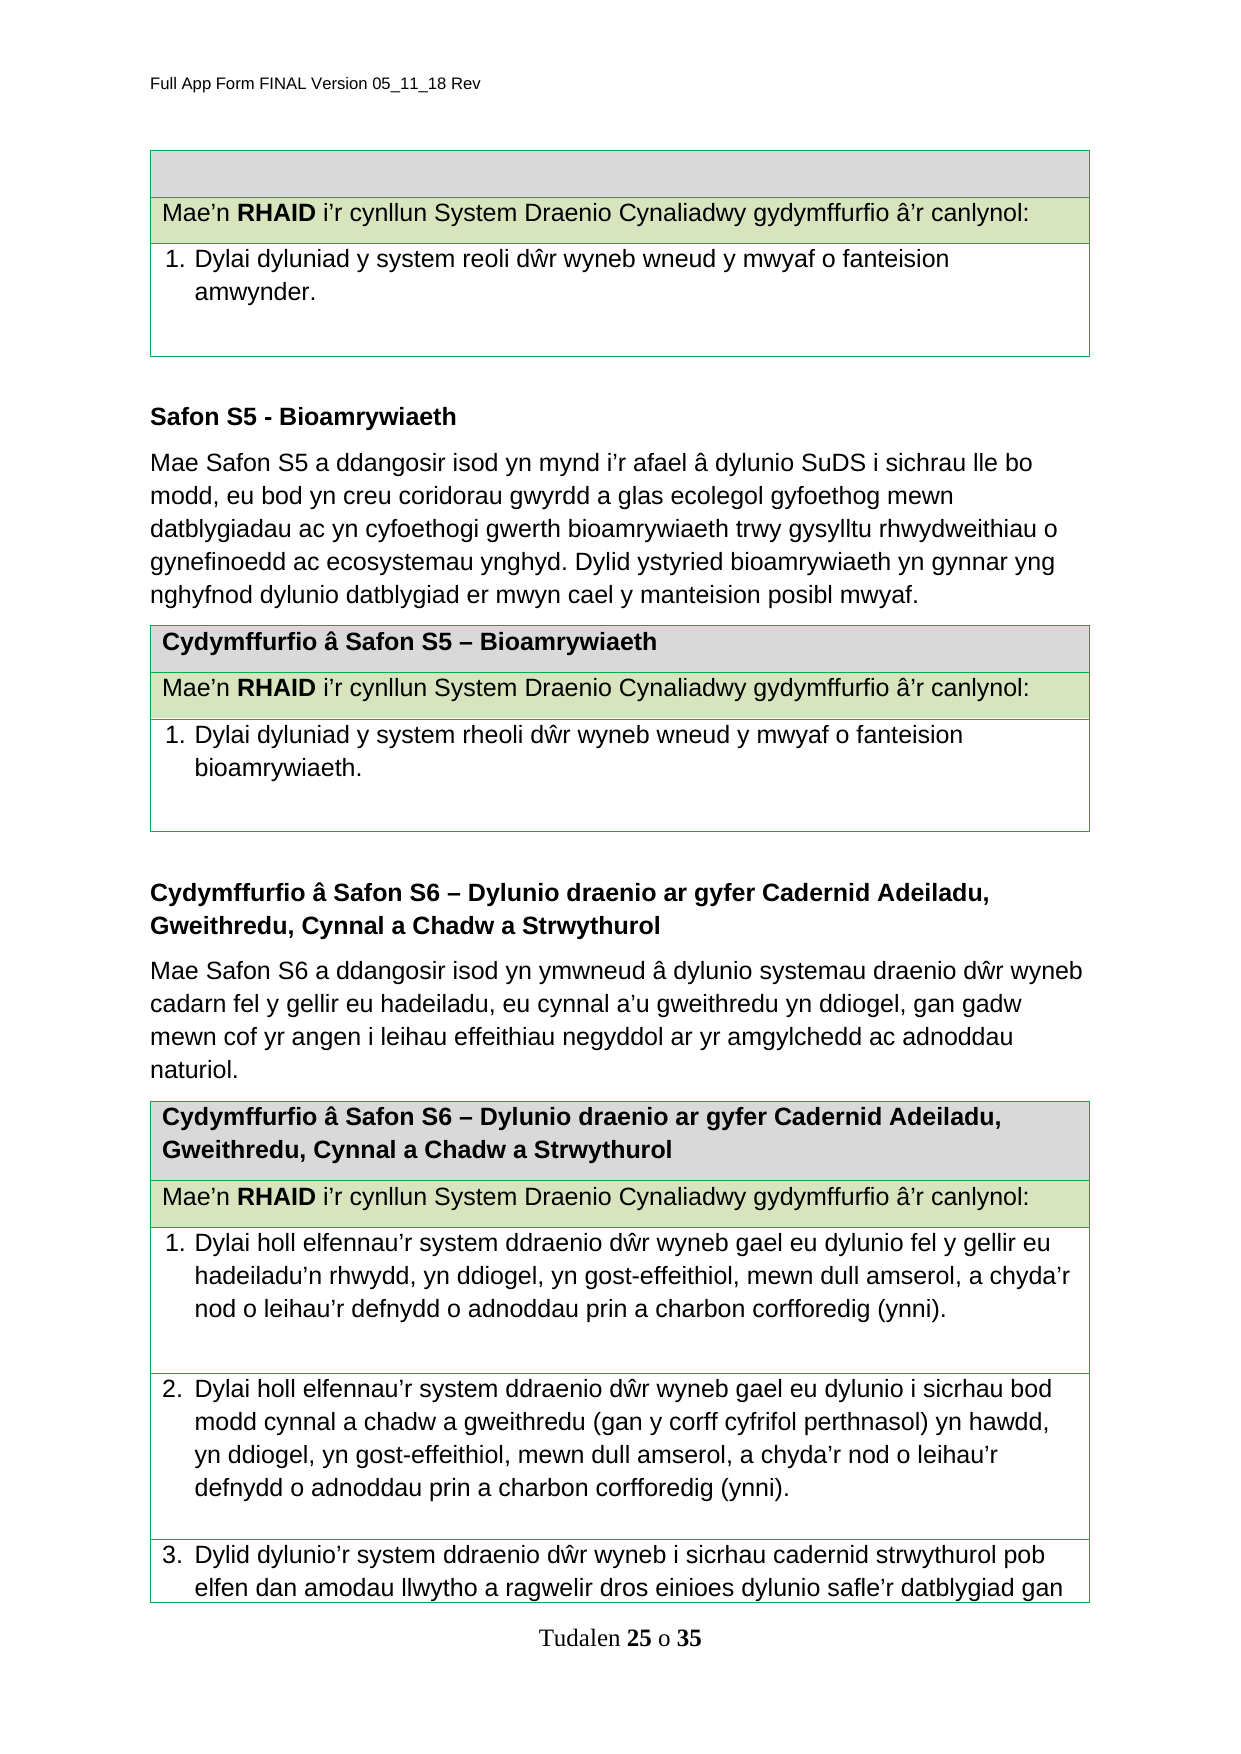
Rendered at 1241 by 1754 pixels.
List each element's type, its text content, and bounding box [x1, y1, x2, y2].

text Mae Safon S5 a ddangosir isod yn mynd i’r afael â dylunio SuDS i sichrau lle bo modd, eu bod yn creu coridorau gwyrdd a glas ecolegol gyfoethog mewn datblygiadau ac yn cyfoethogi gwerth bioamrywiaeth trwy gysylltu rhwydweithiau o gynefinoedd ac ecosystemau ynghyd. Dylid ystyried bioamrywiaeth yn gynnar yng nghyfnod dylunio datblygiad er mwyn cael y manteision posibl mwyaf. [150, 448, 1090, 609]
table_header Cydymffurfio â Safon S5 – Bioamrywiaeth [151, 626, 1089, 672]
table_cell Dylai holl elfennau’r system ddraenio dŵr wyneb gael eu dylunio i sicrhau bod modd cynnal a chadw a gweithredu (gan y corff cyfrifol perthnasol) yn hawdd, yn ddiogel, yn gost-effeithiol, mewn dull amserol, a chyda’r nod o leihau’r defnydd o adnoddau prin a charbon corfforedig (ynni). [151, 1374, 1089, 1539]
text Cydymffurfio â Safon S6 – Dylunio draenio ar gyfer Cadernid Adeiladu, Gweithredu, Cynnal a Chadw a Strwythurol [150, 878, 1090, 939]
table_cell Mae’n RHAID i’r cynllun System Draenio Cynaliadwy gydymffurfio â’r canlynol: [151, 673, 1089, 718]
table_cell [151, 1540, 1089, 1602]
table_header Cydymffurfio â Safon S6 – Dylunio draenio ar gyfer Cadernid Adeiladu, Gweithredu, Cynnal a Chadw a Strwythurol [151, 1102, 1089, 1180]
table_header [151, 151, 1089, 197]
table_cell Mae’n RHAID i’r cynllun System Draenio Cynaliadwy gydymffurfio â’r canlynol: [151, 198, 1089, 243]
table_cell Mae’n RHAID i’r cynllun System Draenio Cynaliadwy gydymffurfio â’r canlynol: [151, 1181, 1089, 1227]
text Mae Safon S6 a ddangosir isod yn ymwneud â dylunio systemau draenio dŵr wyneb cadarn fel y gellir eu hadeiladu, eu cynnal a’u gweithredu yn ddiogel, gan gadw mewn cof yr angen i leihau effeithiau negyddol ar yr amgylchedd ac adnoddau naturiol. [150, 956, 1090, 1084]
table_cell Dylai holl elfennau’r system ddraenio dŵr wyneb gael eu dylunio fel y gellir eu hadeiladu’n rhwydd, yn ddiogel, yn gost-effeithiol, mewn dull amserol, a chyda’r nod o leihau’r defnydd o adnoddau prin a charbon corfforedig (ynni). [151, 1228, 1089, 1373]
text Safon S5 - Bioamrywiaeth [150, 402, 1090, 431]
table_cell Dylai dyluniad y system rheoli dŵr wyneb wneud y mwyaf o fanteision bioamrywiaeth. [151, 720, 1089, 831]
table_cell Dylai dyluniad y system reoli dŵr wyneb wneud y mwyaf o fanteision amwynder. [151, 244, 1089, 356]
